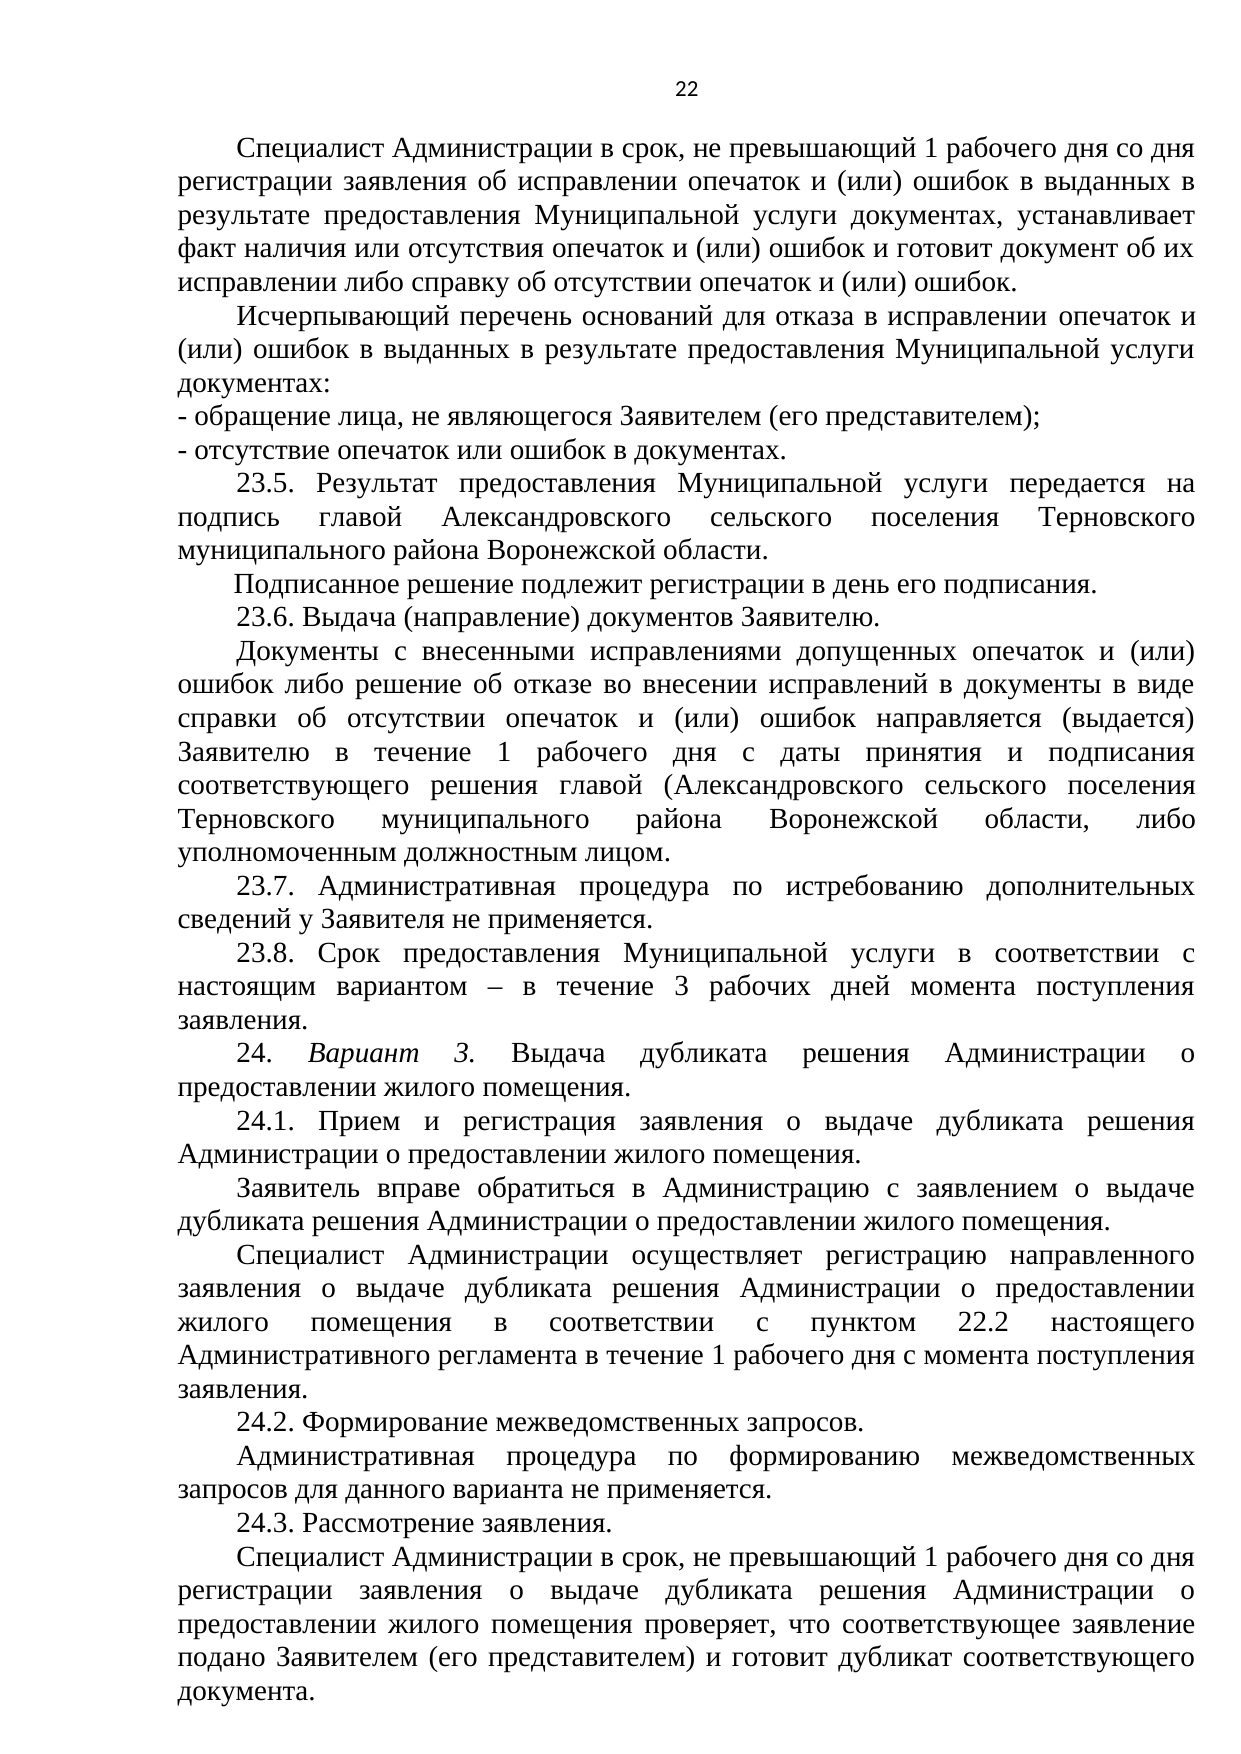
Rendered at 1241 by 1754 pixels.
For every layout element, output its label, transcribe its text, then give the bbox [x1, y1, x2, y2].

text Специалист Администрации в срок, не превышающий 1 рабочего дня со дня регистрации заявления об исправлении опечаток и (или) ошибок в выданных в результате предоставления Муниципальной услуги документах, устанавливает факт наличия или отсутствия опечаток и (или) ошибок и готовит документ об их исправлении либо справку об отсутствии опечаток и (или) ошибок. [177, 130, 1196, 298]
text 24.3. Рассмотрение заявления. [177, 1505, 1196, 1539]
text Заявитель вправе обратиться в Администрацию с заявлением о выдаче дубликата решения Администрации о предоставлении жилого помещения. [177, 1170, 1196, 1237]
text Специалист Администрации в срок, не превышающий 1 рабочего дня со дня регистрации заявления о выдаче дубликата решения Администрации о предоставлении жилого помещения проверяет, что соответствующее заявление подано Заявителем (его представителем) и готовит дубликат соответствующего документа. [177, 1539, 1196, 1706]
text - отсутствие опечаток или ошибок в документах. [177, 432, 1196, 465]
text Специалист Администрации осуществляет регистрацию направленного заявления о выдаче дубликата решения Администрации о предоставлении жилого помещения в соответствии с пунктом 22.2 настоящего Административного регламента в течение 1 рабочего дня с момента поступления заявления. [177, 1237, 1196, 1404]
text 23.8. Срок предоставления Муниципальной услуги в соответствии с настоящим вариантом – в течение 3 рабочих дней момента поступления заявления. [177, 935, 1196, 1036]
text Административная процедура по формированию межведомственных запросов для данного варианта не применяется. [177, 1438, 1196, 1505]
text Документы с внесенными исправлениями допущенных опечаток и (или) ошибок либо решение об отказе во внесении исправлений в документы в виде справки об отсутствии опечаток и (или) ошибок направляется (выдается) Заявителю в течение 1 рабочего дня с даты принятия и подписания соответствующего решения главой (Александровского сельского поселения Терновского муниципального района Воронежской области, либо уполномоченным должностным лицом. [177, 633, 1196, 868]
text 24.2. Формирование межведомственных запросов. [177, 1404, 1196, 1438]
text Исчерпывающий перечень оснований для отказа в исправлении опечаток и (или) ошибок в выданных в результате предоставления Муниципальной услуги документах: [177, 298, 1196, 398]
text 23.7. Административная процедура по истребованию дополнительных сведений у Заявителя не применяется. [177, 868, 1196, 935]
text - обращение лица, не являющегося Заявителем (его представителем); [177, 398, 1196, 432]
text 23.6. Выдача (направление) документов Заявителю. [177, 599, 1196, 633]
text 23.5. Результат предоставления Муниципальной услуги передается на подпись главой Александровского сельского поселения Терновского муниципального района Воронежской области. [177, 465, 1196, 566]
text 24. Вариант 3. Выдача дубликата решения Администрации о предоставлении жилого помещения. [177, 1036, 1196, 1103]
text 24.1. Прием и регистрация заявления о выдаче дубликата решения Администрации о предоставлении жилого помещения. [177, 1103, 1196, 1170]
text Подписанное решение подлежит регистрации в день его подписания. [177, 566, 1196, 599]
